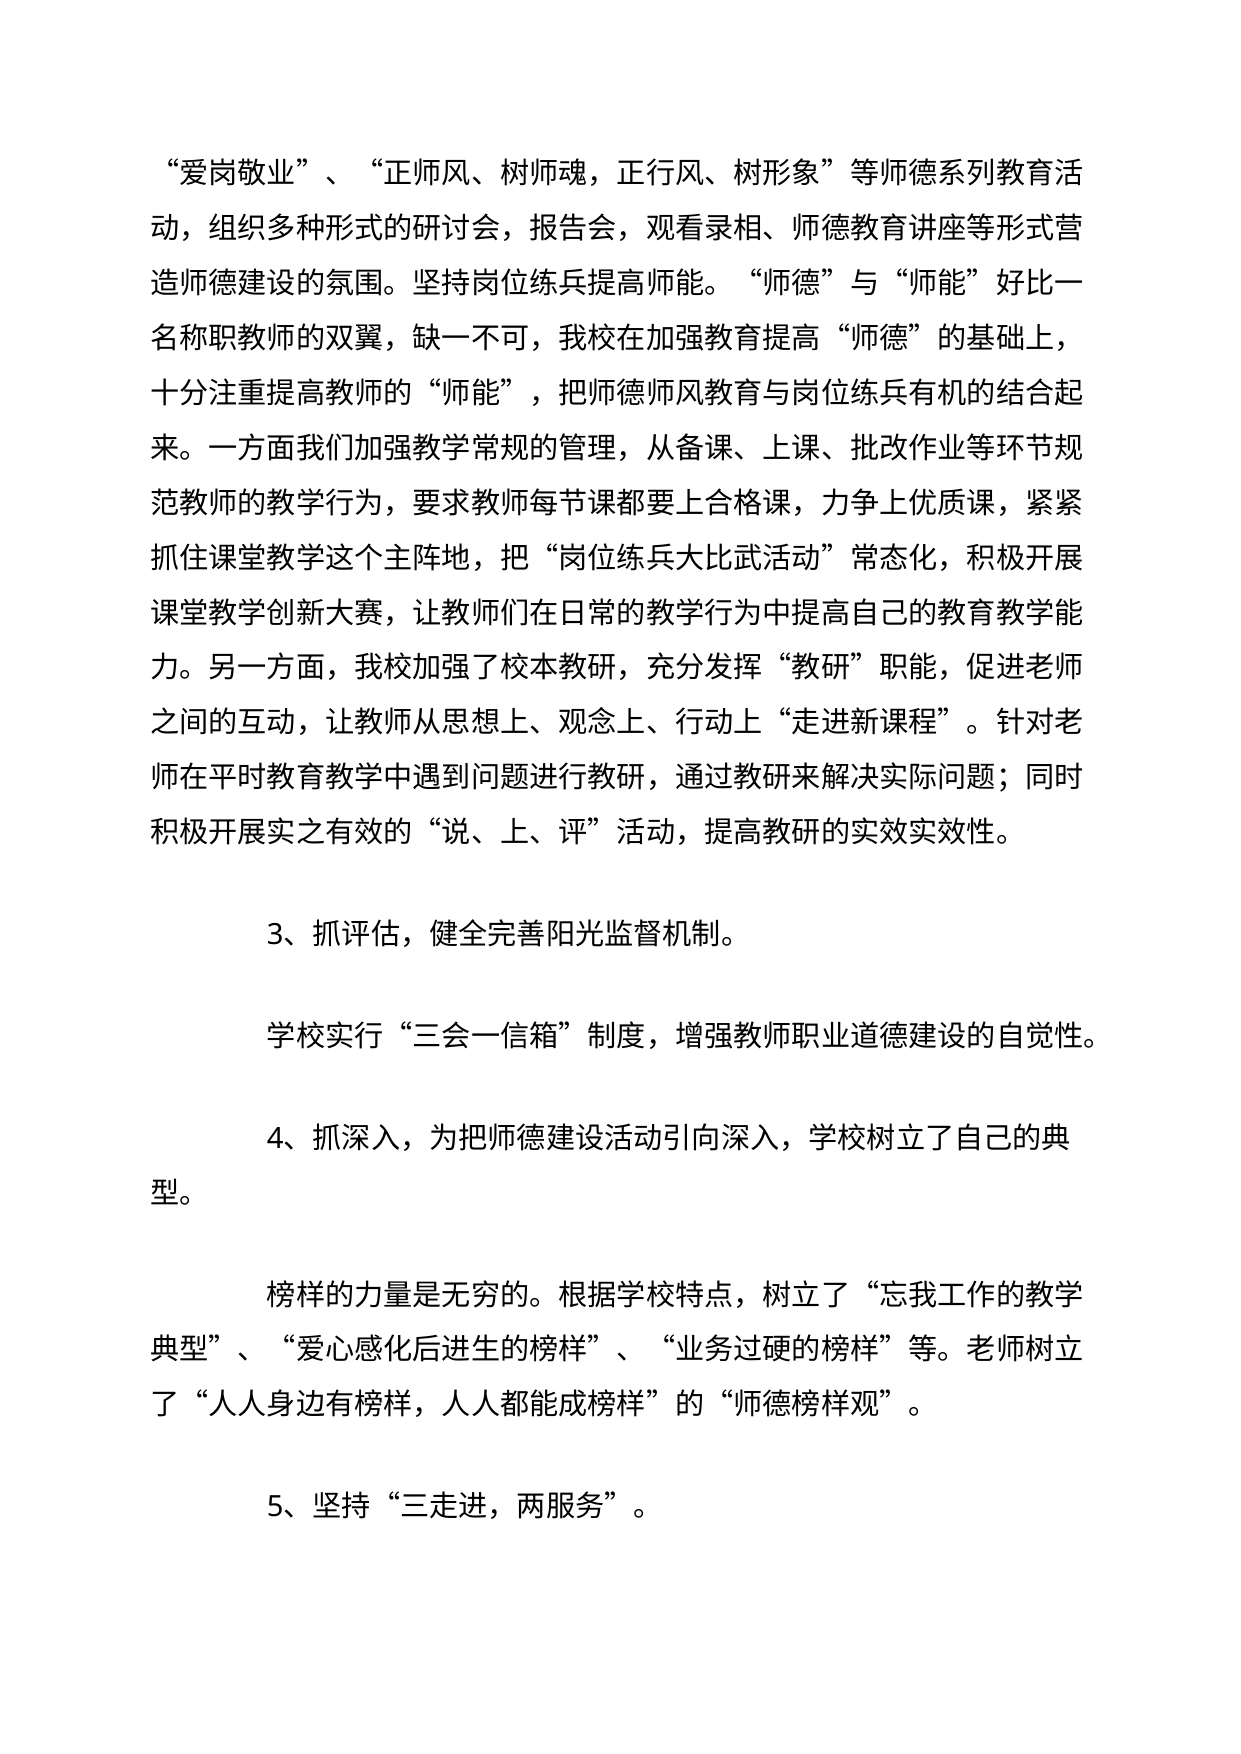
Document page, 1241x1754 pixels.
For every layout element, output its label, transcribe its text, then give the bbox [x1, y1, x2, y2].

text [150, 150, 1090, 851]
text 5、坚持“三走进，两服务”。 [150, 1483, 1090, 1525]
text 榜样的力量是无穷的。根据学校特点，树立了“忘我工作的教学典型”、“爱心感化后进生的榜样”、“业务过硬的榜样”等。老师树立了“人人身边有榜样，人人都能成榜样”的“师德榜样观”。 [150, 1271, 1090, 1423]
text 4、抓深入，为把师德建设活动引向深入，学校树立了自己的典型。 [150, 1114, 1090, 1212]
text 3、抓评估，健全完善阳光监督机制。 [150, 911, 1090, 953]
text 学校实行“三会一信箱”制度，增强教师职业道德建设的自觉性。 [150, 1012, 1090, 1055]
